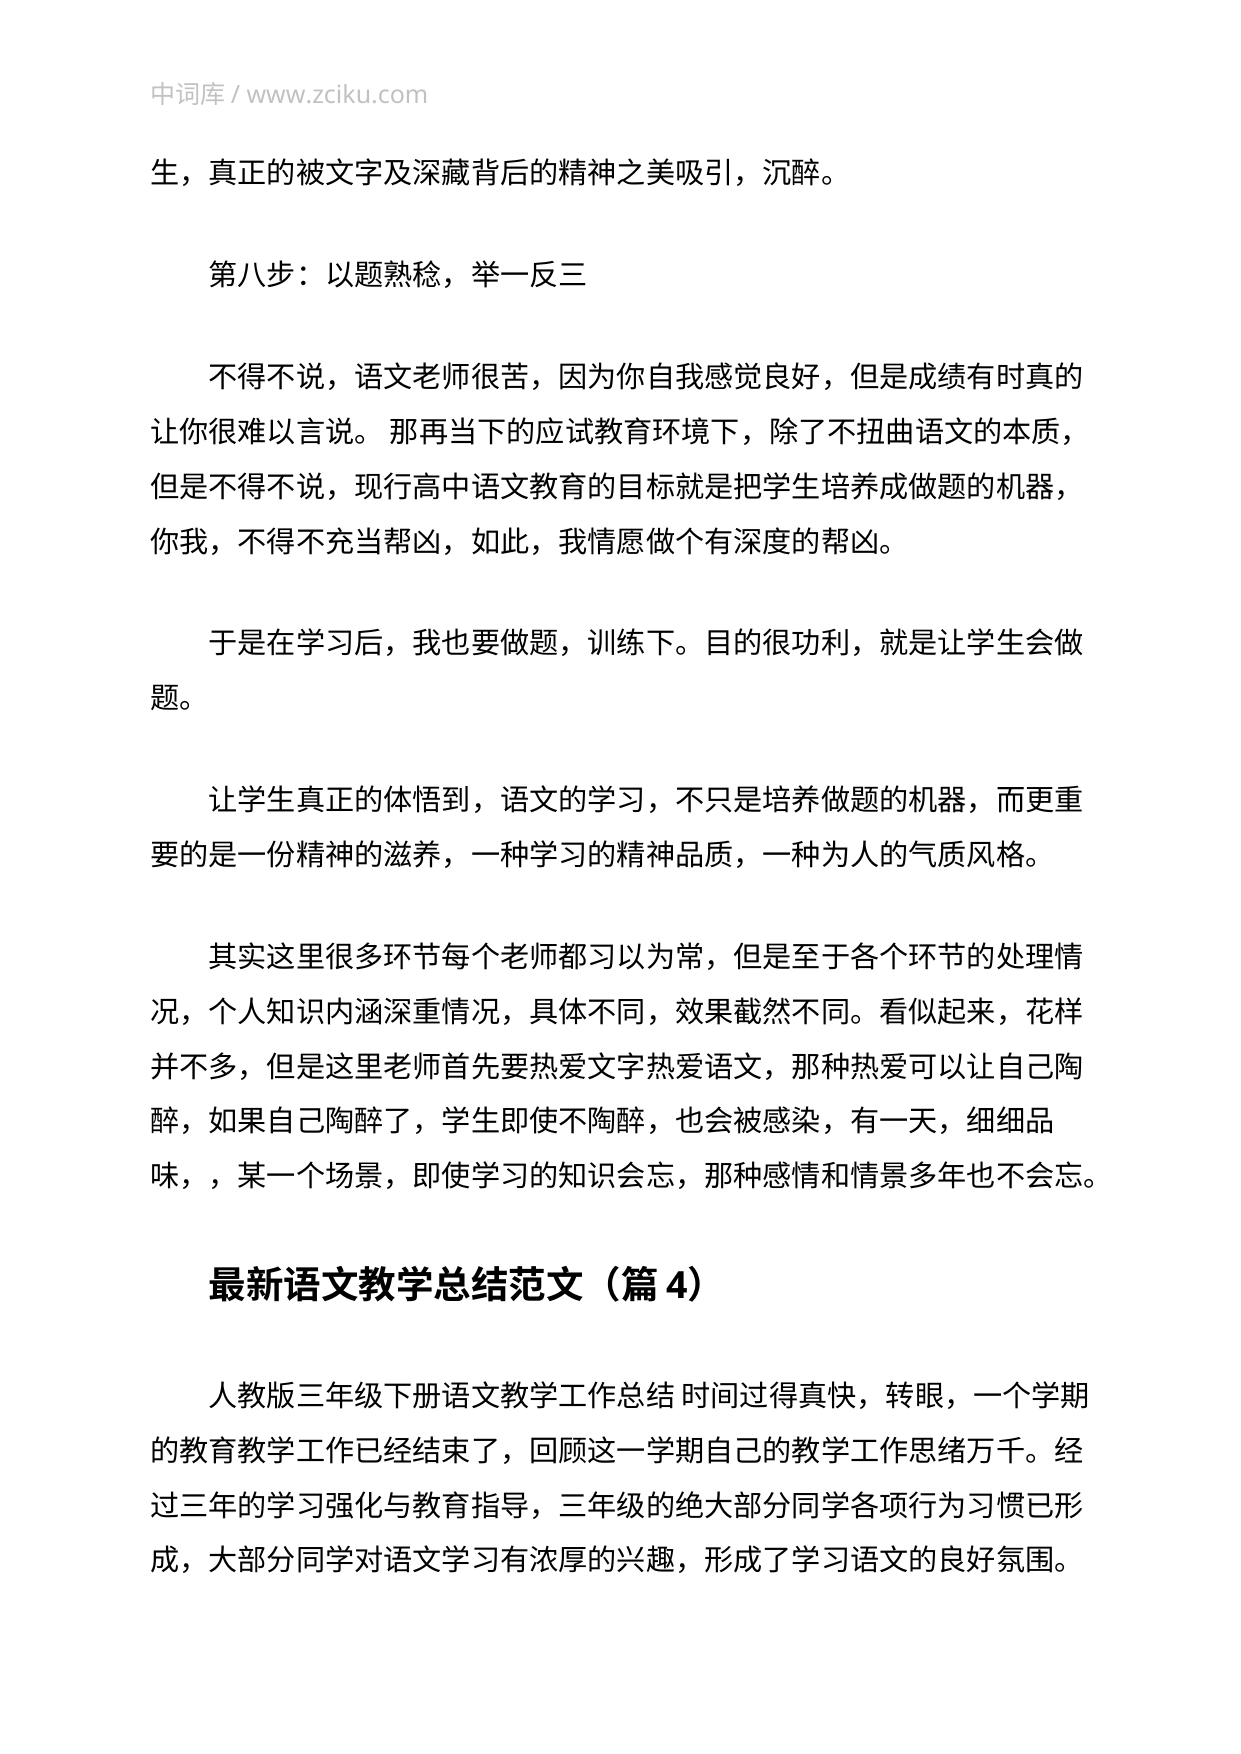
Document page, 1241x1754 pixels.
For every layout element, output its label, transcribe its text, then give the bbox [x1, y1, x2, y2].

text 让学生真正的体悟到，语文的学习，不只是培养做题的机器，而更重要的是一份精神的滋养，一种学习的精神品质，一种为人的气质风格。 [150, 777, 1090, 874]
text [150, 1372, 1090, 1579]
text 其实这里很多环节每个老师都习以为常，但是至于各个环节的处理情况，个人知识内涵深重情况，具体不同，效果截然不同。看似起来，花样并不多，但是这里老师首先要热爱文字热爱语文，那种热爱可以让自己陶醉，如果自己陶醉了，学生即使不陶醉，也会被感染，有一天，细细品味，，某一个场景，即使学习的知识会忘，那种感情和情景多年也不会忘。 [150, 933, 1090, 1195]
text 不得不说，语文老师很苦，因为你自我感觉良好，但是成绩有时真的让你很难以言说。 那再当下的应试教育环境下，除了不扭曲语文的本质，但是不得不说，现行高中语文教育的目标就是把学生培养成做题的机器，你我，不得不充当帮凶，如此，我情愿做个有深度的帮凶。 [150, 353, 1090, 561]
text 最新语文教学总结范文（篇4） [150, 1255, 1090, 1309]
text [150, 150, 1090, 192]
text 第八步：以题熟稔，举一反三 [150, 252, 1090, 294]
text 于是在学习后，我也要做题，训练下。目的很功利，就是让学生会做题。 [150, 620, 1090, 717]
